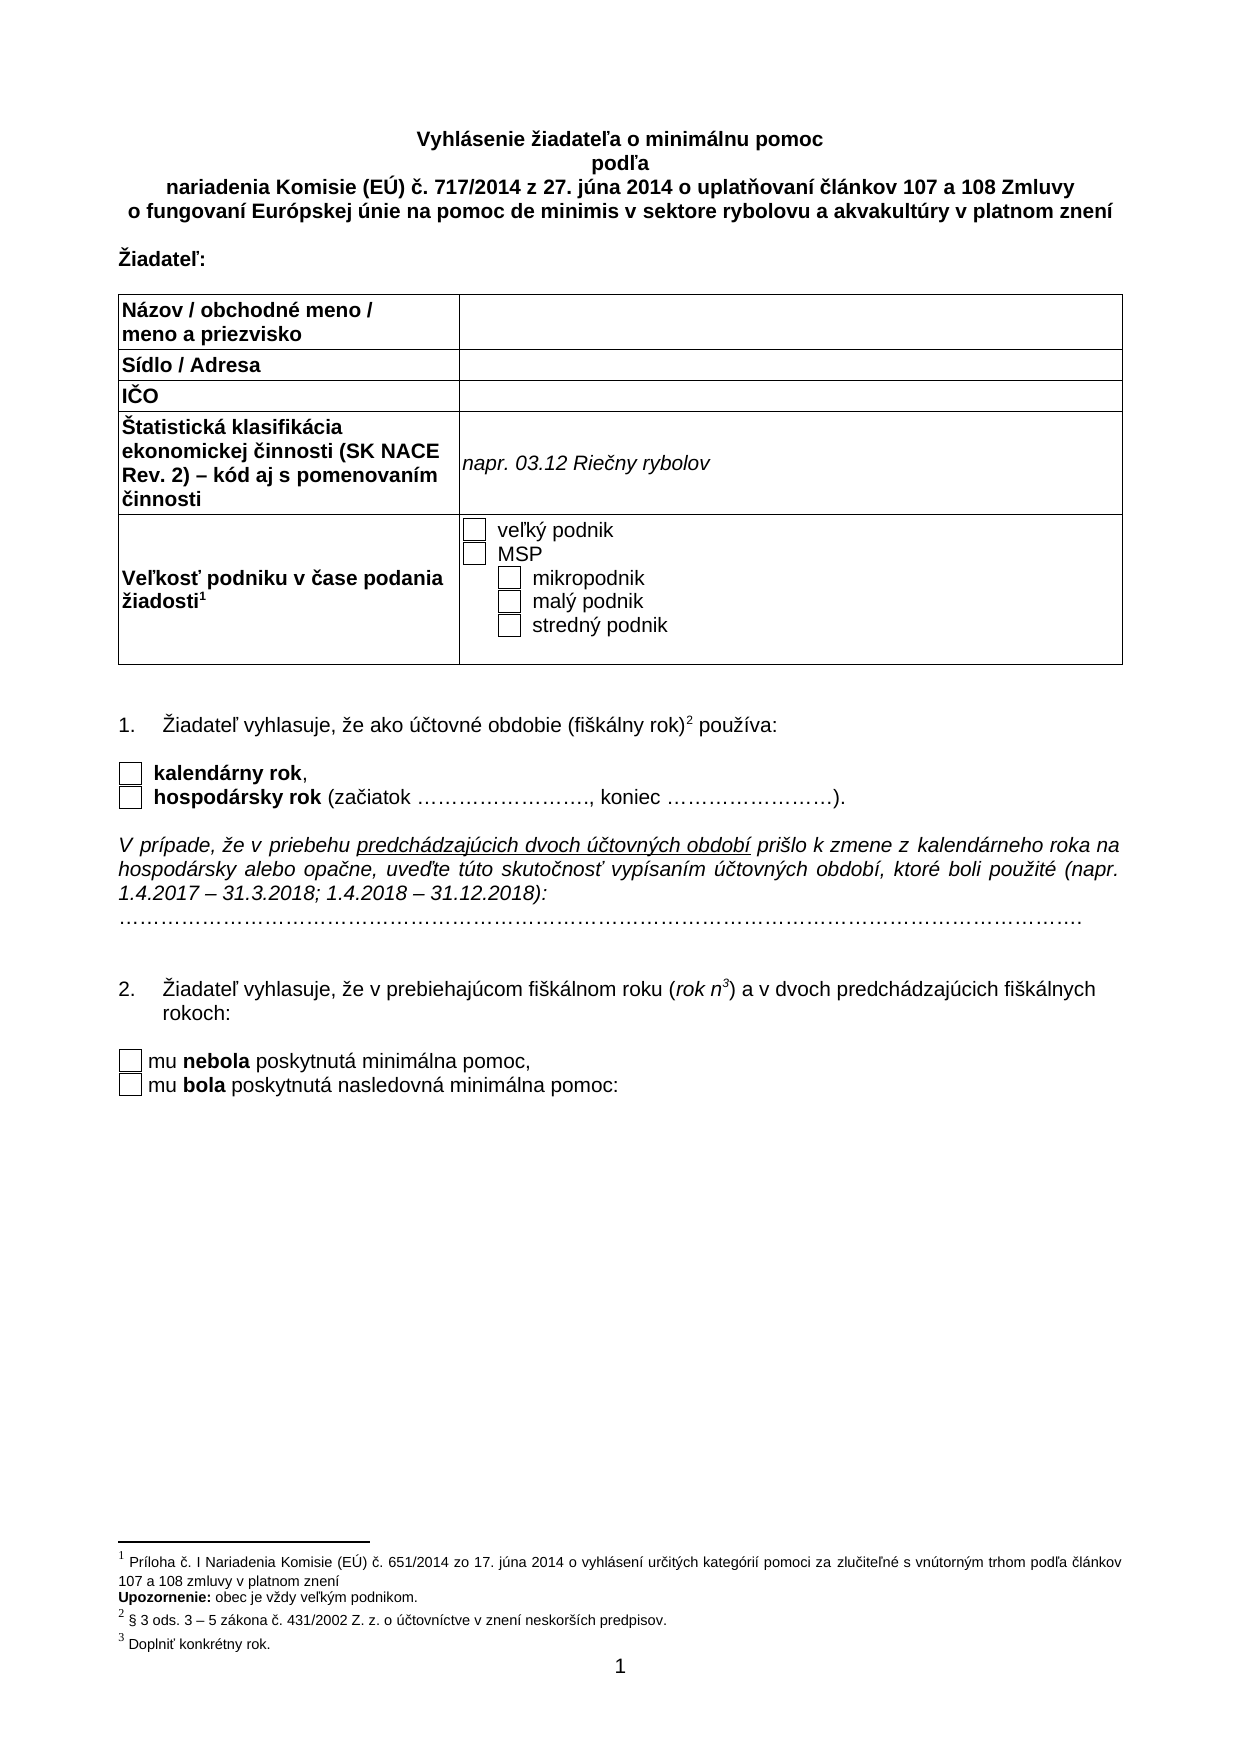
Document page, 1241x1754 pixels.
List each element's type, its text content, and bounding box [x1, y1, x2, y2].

text nariadenia Komisie (EÚ) č. 717/2014 z 27. júna 2014 o uplatňovaní článkov 107 a 108 Zmluvy o fungovaní Európskej únie na pomoc de minimis v sektore rybolovu a akvakultúry v platnom znení [118, 174, 1122, 222]
table_cell veľký podnik MSP mikropodnik malý podnik stredný podnik [460, 515, 1122, 664]
text mu nebola poskytnutá minimálna pomoc, [118, 1048, 1122, 1072]
list Žiadateľ vyhlasuje, že ako účtovné obdobie (fiškálny rok) používa: [118, 713, 1122, 737]
table_cell [460, 381, 1122, 411]
table_cell [460, 350, 1122, 380]
text Vyhlásenie žiadateľa o minimálnu pomoc [118, 127, 1122, 151]
table_cell Sídlo / Adresa [119, 350, 459, 380]
text V prípade, že v priebehu predchádzajúcich dvoch účtovných období prišlo k zmene z kalendárneho roka na hospodársky alebo opačne, uveďte túto skutočnosť vypísaním účtovných období, ktoré boli použité (napr. 1.4.2017 – 31.3.2018; 1.4.2018 – 31.12.2018): [118, 833, 1122, 905]
list Žiadateľ vyhlasuje, že v prebiehajúcom fiškálnom roku (rok n) a v dvoch predchádzajúcich fiškálnych rokoch: [118, 977, 1122, 1024]
table_cell Veľkosť podniku v čase podania žiadosti [119, 515, 459, 664]
text …………………………………………………………………………………………………………………………. [118, 905, 1122, 929]
table_header Názov / obchodné meno / meno a priezvisko [119, 295, 459, 349]
table_cell napr. 03.12 Riečny rybolov [460, 412, 1122, 513]
table_cell IČO [119, 381, 459, 411]
table_header [460, 295, 1122, 349]
text hospodársky rok (začiatok ……………………., koniec ……………………). [118, 785, 1122, 809]
text podľa [118, 151, 1122, 174]
text Žiadateľ: [118, 246, 1122, 270]
table_cell Štatistická klasifikácia ekonomickej činnosti (SK NACE Rev. 2) – kód aj s pomenovaním činnosti [119, 412, 459, 513]
text mu bola poskytnutá nasledovná minimálna pomoc: [118, 1072, 1122, 1096]
text kalendárny rok, [118, 761, 1122, 785]
